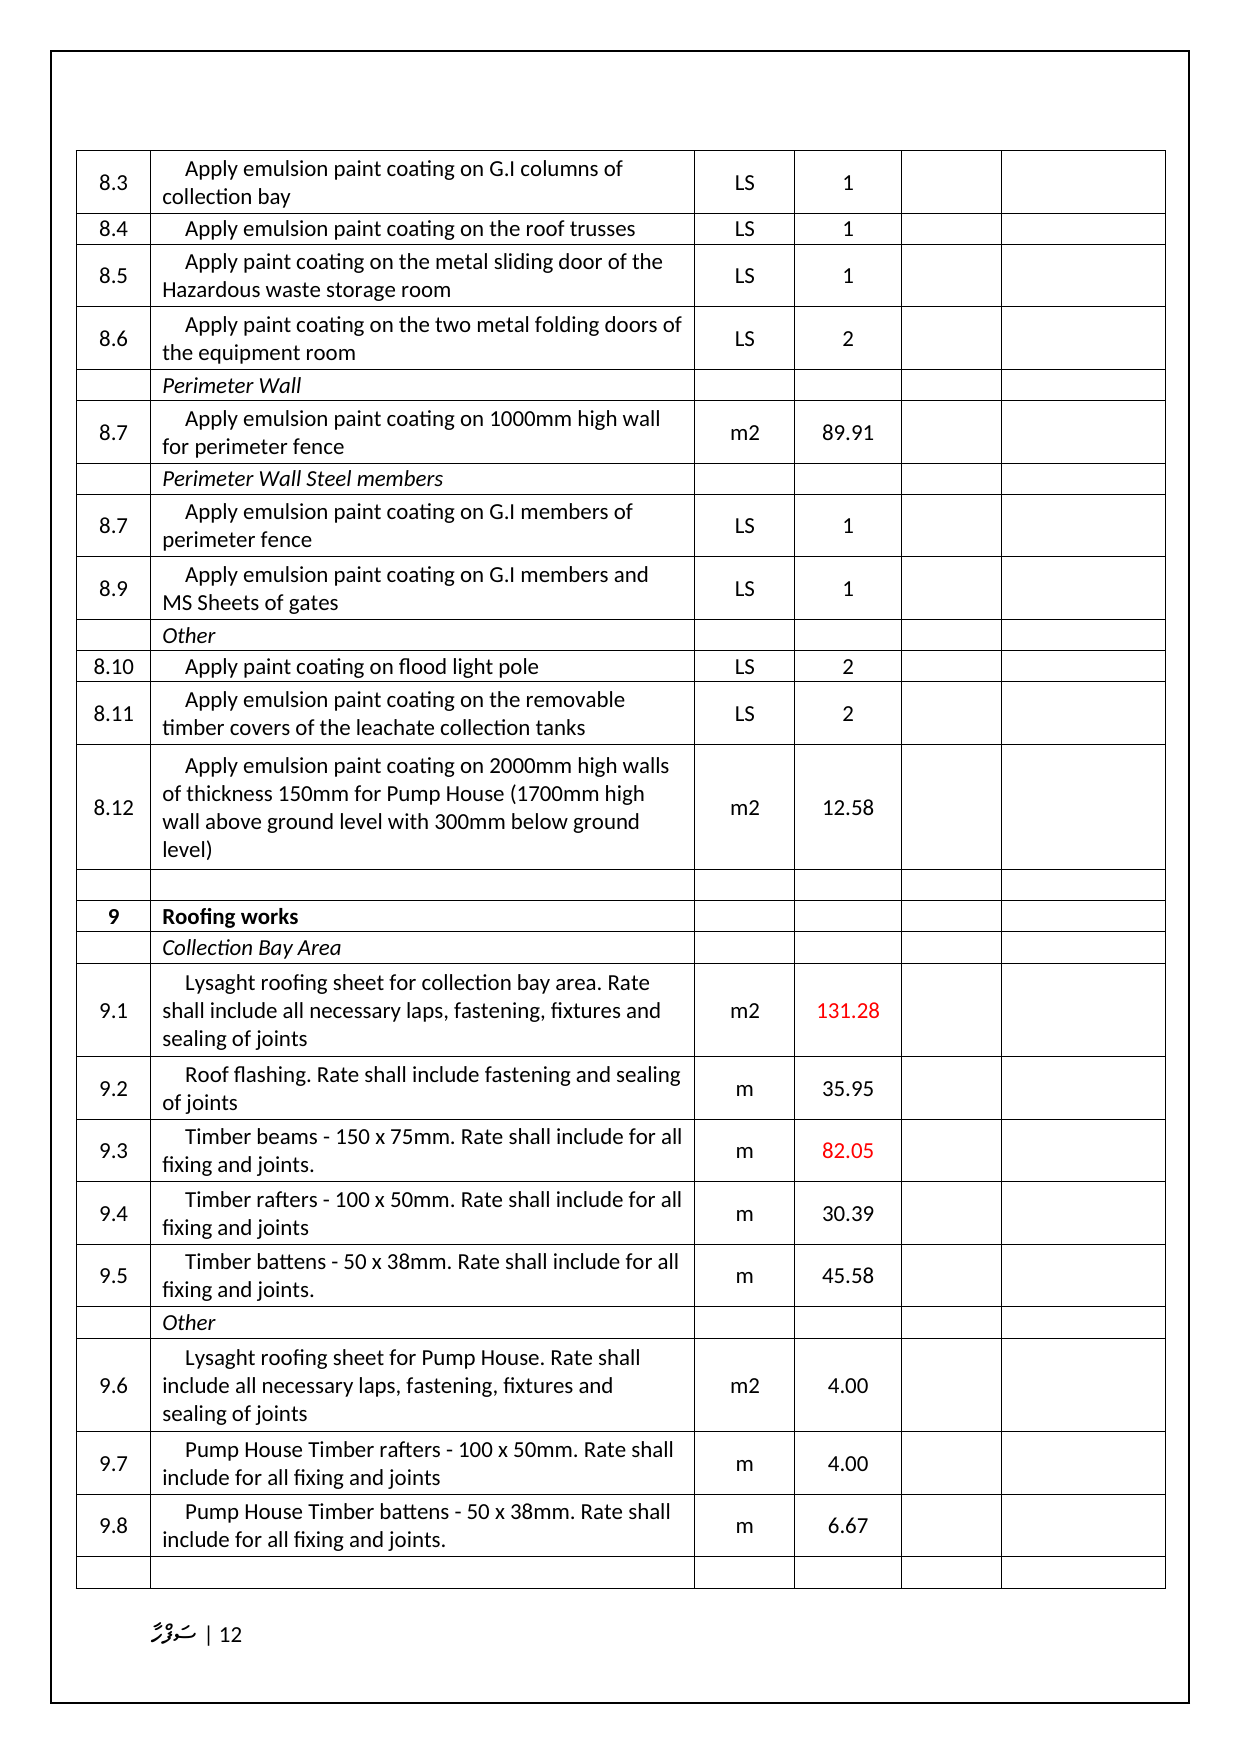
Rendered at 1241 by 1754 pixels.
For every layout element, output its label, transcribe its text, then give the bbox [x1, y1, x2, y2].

table_cell [77, 1307, 150, 1337]
table_cell LS [695, 495, 794, 556]
table_cell Other [151, 620, 694, 650]
table_cell [902, 370, 1001, 400]
table_cell [77, 464, 150, 494]
table_cell [695, 464, 794, 494]
table_cell m2 [695, 1339, 794, 1431]
table_cell LS [695, 682, 794, 744]
table_cell Roofing works [151, 901, 694, 931]
table_cell Collection Bay Area [151, 932, 694, 962]
table_cell 9.6 [77, 1339, 150, 1431]
table_cell Apply paint coating on the two metal folding doors of the equipment room [151, 307, 694, 369]
table_cell [902, 682, 1001, 744]
table_cell [77, 932, 150, 962]
table_cell [902, 1495, 1001, 1556]
table_cell [795, 1307, 901, 1337]
table_cell [695, 901, 794, 931]
table_cell [77, 870, 150, 900]
table_cell Apply emulsion paint coating on 2000mm high walls of thickness 150mm for Pump House (1700mm high wall above ground level with 300mm below ground level) [151, 745, 694, 869]
table_cell [1002, 307, 1165, 369]
table_cell [1002, 401, 1165, 462]
table_cell 8.11 [77, 682, 150, 744]
table_cell 9.7 [77, 1432, 150, 1494]
table_cell 1 [795, 557, 901, 619]
table_cell [1002, 870, 1165, 900]
table_cell [795, 370, 901, 400]
table_cell [902, 932, 1001, 962]
table_cell LS [695, 651, 794, 681]
table_cell Lysaght roofing sheet for Pump House. Rate shall include all necessary laps, fastening, fixtures and sealing of joints [151, 1339, 694, 1431]
table_cell Timber battens - 50 x 38mm. Rate shall include for all fixing and joints. [151, 1245, 694, 1306]
table_cell Apply emulsion paint coating on the roof trusses [151, 214, 694, 244]
table_cell [1002, 651, 1165, 681]
table_cell Pump House Timber rafters - 100 x 50mm. Rate shall include for all fixing and joints [151, 1432, 694, 1494]
table_cell 4.00 [795, 1432, 901, 1494]
table_cell [902, 1057, 1001, 1119]
table_cell 8.7 [77, 495, 150, 556]
table_cell LS [695, 151, 794, 212]
table_cell [902, 1339, 1001, 1431]
table_cell Apply paint coating on the metal sliding door of the Hazardous waste storage room [151, 245, 694, 306]
table_cell 8.3 [77, 151, 150, 212]
table_cell [1002, 464, 1165, 494]
table_cell [795, 932, 901, 962]
table_cell [1002, 1432, 1165, 1494]
table_cell m [695, 1432, 794, 1494]
table_cell 35.95 [795, 1057, 901, 1119]
table_cell Other [151, 1307, 694, 1337]
table_cell 82.05 [795, 1120, 901, 1181]
table_cell [1002, 370, 1165, 400]
table_cell 6.67 [795, 1495, 901, 1556]
table_cell [77, 1557, 150, 1587]
table_cell Apply emulsion paint coating on the removable timber covers of the leachate collection tanks [151, 682, 694, 744]
table_cell Roof flashing. Rate shall include fastening and sealing of joints [151, 1057, 694, 1119]
table_cell [1002, 557, 1165, 619]
table_cell [1002, 214, 1165, 244]
table_cell Apply emulsion paint coating on 1000mm high wall for perimeter fence [151, 401, 694, 462]
table_cell [902, 464, 1001, 494]
table_cell [1002, 245, 1165, 306]
table_cell 9.5 [77, 1245, 150, 1306]
table_cell 9.4 [77, 1182, 150, 1244]
table_cell [1002, 745, 1165, 869]
table_cell [902, 964, 1001, 1056]
table_cell LS [695, 557, 794, 619]
table_cell 8.4 [77, 214, 150, 244]
table_cell 9 [77, 901, 150, 931]
table_cell 1 [795, 495, 901, 556]
table_cell [695, 1307, 794, 1337]
table_cell 8.12 [77, 745, 150, 869]
table_cell Apply emulsion paint coating on G.I members of perimeter fence [151, 495, 694, 556]
table_cell Apply paint coating on flood light pole [151, 651, 694, 681]
table_cell [695, 620, 794, 650]
table_cell Apply emulsion paint coating on G.I members and MS Sheets of gates [151, 557, 694, 619]
table_cell 2 [795, 307, 901, 369]
table_cell [902, 245, 1001, 306]
table_cell [1002, 964, 1165, 1056]
table_cell [695, 870, 794, 900]
table_cell 2 [795, 651, 901, 681]
table_cell [1002, 620, 1165, 650]
table_cell [1002, 495, 1165, 556]
table_cell [77, 620, 150, 650]
table_cell 8.10 [77, 651, 150, 681]
table_cell [1002, 1057, 1165, 1119]
table_cell [902, 557, 1001, 619]
table_cell [795, 620, 901, 650]
table_cell m2 [695, 964, 794, 1056]
table_cell [902, 1245, 1001, 1306]
table_cell [695, 370, 794, 400]
table_cell 30.39 [795, 1182, 901, 1244]
table_cell m [695, 1182, 794, 1244]
table_cell [902, 870, 1001, 900]
table_cell [1002, 1245, 1165, 1306]
table_cell 8.6 [77, 307, 150, 369]
table_cell [795, 1557, 901, 1587]
table_cell [902, 495, 1001, 556]
table_cell Pump House Timber battens - 50 x 38mm. Rate shall include for all fixing and joints. [151, 1495, 694, 1556]
table_cell 9.1 [77, 964, 150, 1056]
table_cell [695, 1557, 794, 1587]
table_cell [1002, 1120, 1165, 1181]
table_cell m2 [695, 745, 794, 869]
table_cell 9.2 [77, 1057, 150, 1119]
table_cell Apply emulsion paint coating on G.I columns of collection bay [151, 151, 694, 212]
table_cell 8.9 [77, 557, 150, 619]
table_cell [902, 651, 1001, 681]
table_cell [902, 151, 1001, 212]
table_cell LS [695, 307, 794, 369]
table_cell [902, 1120, 1001, 1181]
table_cell 12.58 [795, 745, 901, 869]
table_cell 2 [795, 682, 901, 744]
table_cell 8.7 [77, 401, 150, 462]
table_cell [902, 1557, 1001, 1587]
table_cell [695, 932, 794, 962]
table_cell [902, 620, 1001, 650]
table_cell [902, 307, 1001, 369]
table_cell 131.28 [795, 964, 901, 1056]
table_cell 9.3 [77, 1120, 150, 1181]
table_cell [795, 901, 901, 931]
table_cell [902, 214, 1001, 244]
table_cell m2 [695, 401, 794, 462]
table_cell 8.5 [77, 245, 150, 306]
table_cell [1002, 1495, 1165, 1556]
table_cell Timber beams - 150 x 75mm. Rate shall include for all fixing and joints. [151, 1120, 694, 1181]
table_cell [795, 464, 901, 494]
table_cell [1002, 1557, 1165, 1587]
table_cell m [695, 1057, 794, 1119]
table_cell 1 [795, 245, 901, 306]
table_cell Timber rafters - 100 x 50mm. Rate shall include for all fixing and joints [151, 1182, 694, 1244]
table_cell 9.8 [77, 1495, 150, 1556]
table_cell [902, 1432, 1001, 1494]
table_cell m [695, 1245, 794, 1306]
table_cell [1002, 1182, 1165, 1244]
table_cell [1002, 682, 1165, 744]
table_cell m [695, 1120, 794, 1181]
table_cell [1002, 151, 1165, 212]
table_cell 89.91 [795, 401, 901, 462]
table_cell 45.58 [795, 1245, 901, 1306]
table_cell 1 [795, 151, 901, 212]
table_cell [795, 870, 901, 900]
table_cell [77, 370, 150, 400]
table_cell [902, 1307, 1001, 1337]
table_cell Lysaght roofing sheet for collection bay area. Rate shall include all necessary laps, fastening, fixtures and sealing of joints [151, 964, 694, 1056]
table_cell Perimeter Wall Steel members [151, 464, 694, 494]
table_cell [1002, 1307, 1165, 1337]
table_cell Perimeter Wall [151, 370, 694, 400]
table_cell [1002, 1339, 1165, 1431]
table_cell [1002, 901, 1165, 931]
table_cell LS [695, 214, 794, 244]
table_cell [902, 1182, 1001, 1244]
table_cell [902, 401, 1001, 462]
table_cell [902, 745, 1001, 869]
table_cell [151, 870, 694, 900]
table_cell 1 [795, 214, 901, 244]
table_cell [151, 1557, 694, 1587]
table_cell [902, 901, 1001, 931]
table_cell LS [695, 245, 794, 306]
table_cell 4.00 [795, 1339, 901, 1431]
table_cell m [695, 1495, 794, 1556]
table_cell [1002, 932, 1165, 962]
